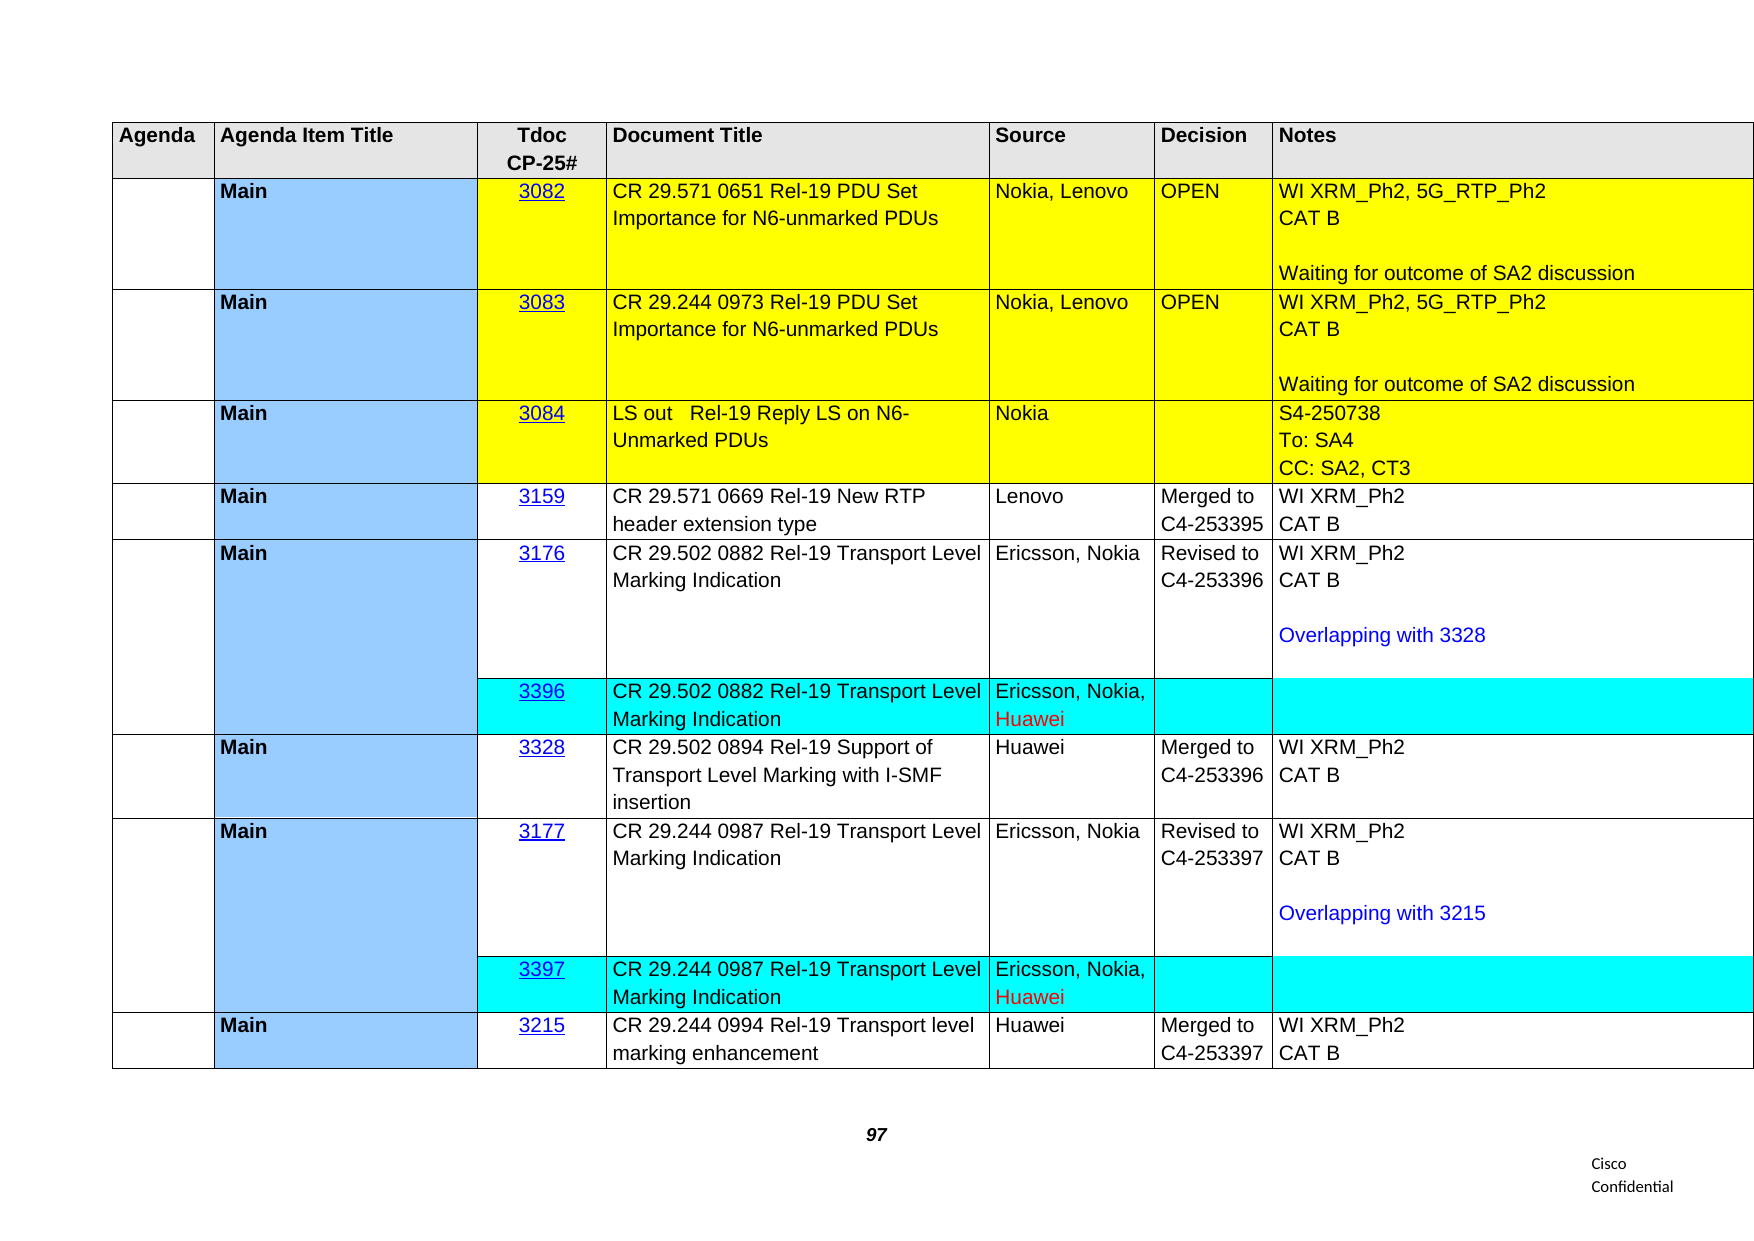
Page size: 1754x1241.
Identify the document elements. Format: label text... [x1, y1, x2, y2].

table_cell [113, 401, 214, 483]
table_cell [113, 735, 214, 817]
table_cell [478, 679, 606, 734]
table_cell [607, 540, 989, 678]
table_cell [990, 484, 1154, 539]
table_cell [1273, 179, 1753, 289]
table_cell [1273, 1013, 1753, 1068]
table_header Notes [1273, 123, 1753, 178]
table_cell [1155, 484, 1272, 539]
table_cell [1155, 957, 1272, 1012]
table_header Tdoc CP-25# [478, 123, 606, 178]
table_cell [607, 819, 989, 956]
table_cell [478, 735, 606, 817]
table_header Source [990, 123, 1154, 178]
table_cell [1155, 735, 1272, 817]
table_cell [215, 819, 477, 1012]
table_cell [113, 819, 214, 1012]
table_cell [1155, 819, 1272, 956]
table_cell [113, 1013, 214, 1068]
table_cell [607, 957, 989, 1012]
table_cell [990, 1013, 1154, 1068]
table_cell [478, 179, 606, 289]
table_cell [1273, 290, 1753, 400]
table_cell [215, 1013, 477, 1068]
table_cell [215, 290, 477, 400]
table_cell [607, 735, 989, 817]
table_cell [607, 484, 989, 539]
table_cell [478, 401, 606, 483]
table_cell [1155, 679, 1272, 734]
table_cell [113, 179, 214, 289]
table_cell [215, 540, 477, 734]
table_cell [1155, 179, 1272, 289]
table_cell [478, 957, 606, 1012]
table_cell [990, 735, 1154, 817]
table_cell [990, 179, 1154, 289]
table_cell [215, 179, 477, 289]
table_header Decision [1155, 123, 1272, 178]
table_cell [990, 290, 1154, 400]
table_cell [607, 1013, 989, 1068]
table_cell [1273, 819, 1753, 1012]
table_header Agenda [113, 123, 214, 178]
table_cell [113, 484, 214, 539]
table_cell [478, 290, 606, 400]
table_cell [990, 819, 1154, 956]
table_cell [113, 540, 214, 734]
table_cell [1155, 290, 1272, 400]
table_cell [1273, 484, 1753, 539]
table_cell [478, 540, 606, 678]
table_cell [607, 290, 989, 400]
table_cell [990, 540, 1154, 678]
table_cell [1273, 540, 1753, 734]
table_header Document Title [607, 123, 989, 178]
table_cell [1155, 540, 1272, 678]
table_header Agenda Item Title [215, 123, 477, 178]
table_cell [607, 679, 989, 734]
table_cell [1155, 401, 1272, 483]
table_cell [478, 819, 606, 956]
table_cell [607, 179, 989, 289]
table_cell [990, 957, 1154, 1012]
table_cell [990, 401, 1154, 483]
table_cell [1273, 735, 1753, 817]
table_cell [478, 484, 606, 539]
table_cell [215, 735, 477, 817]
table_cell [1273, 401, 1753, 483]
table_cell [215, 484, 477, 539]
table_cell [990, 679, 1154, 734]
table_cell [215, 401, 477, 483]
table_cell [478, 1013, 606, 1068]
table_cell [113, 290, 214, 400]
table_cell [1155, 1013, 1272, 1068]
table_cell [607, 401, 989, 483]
